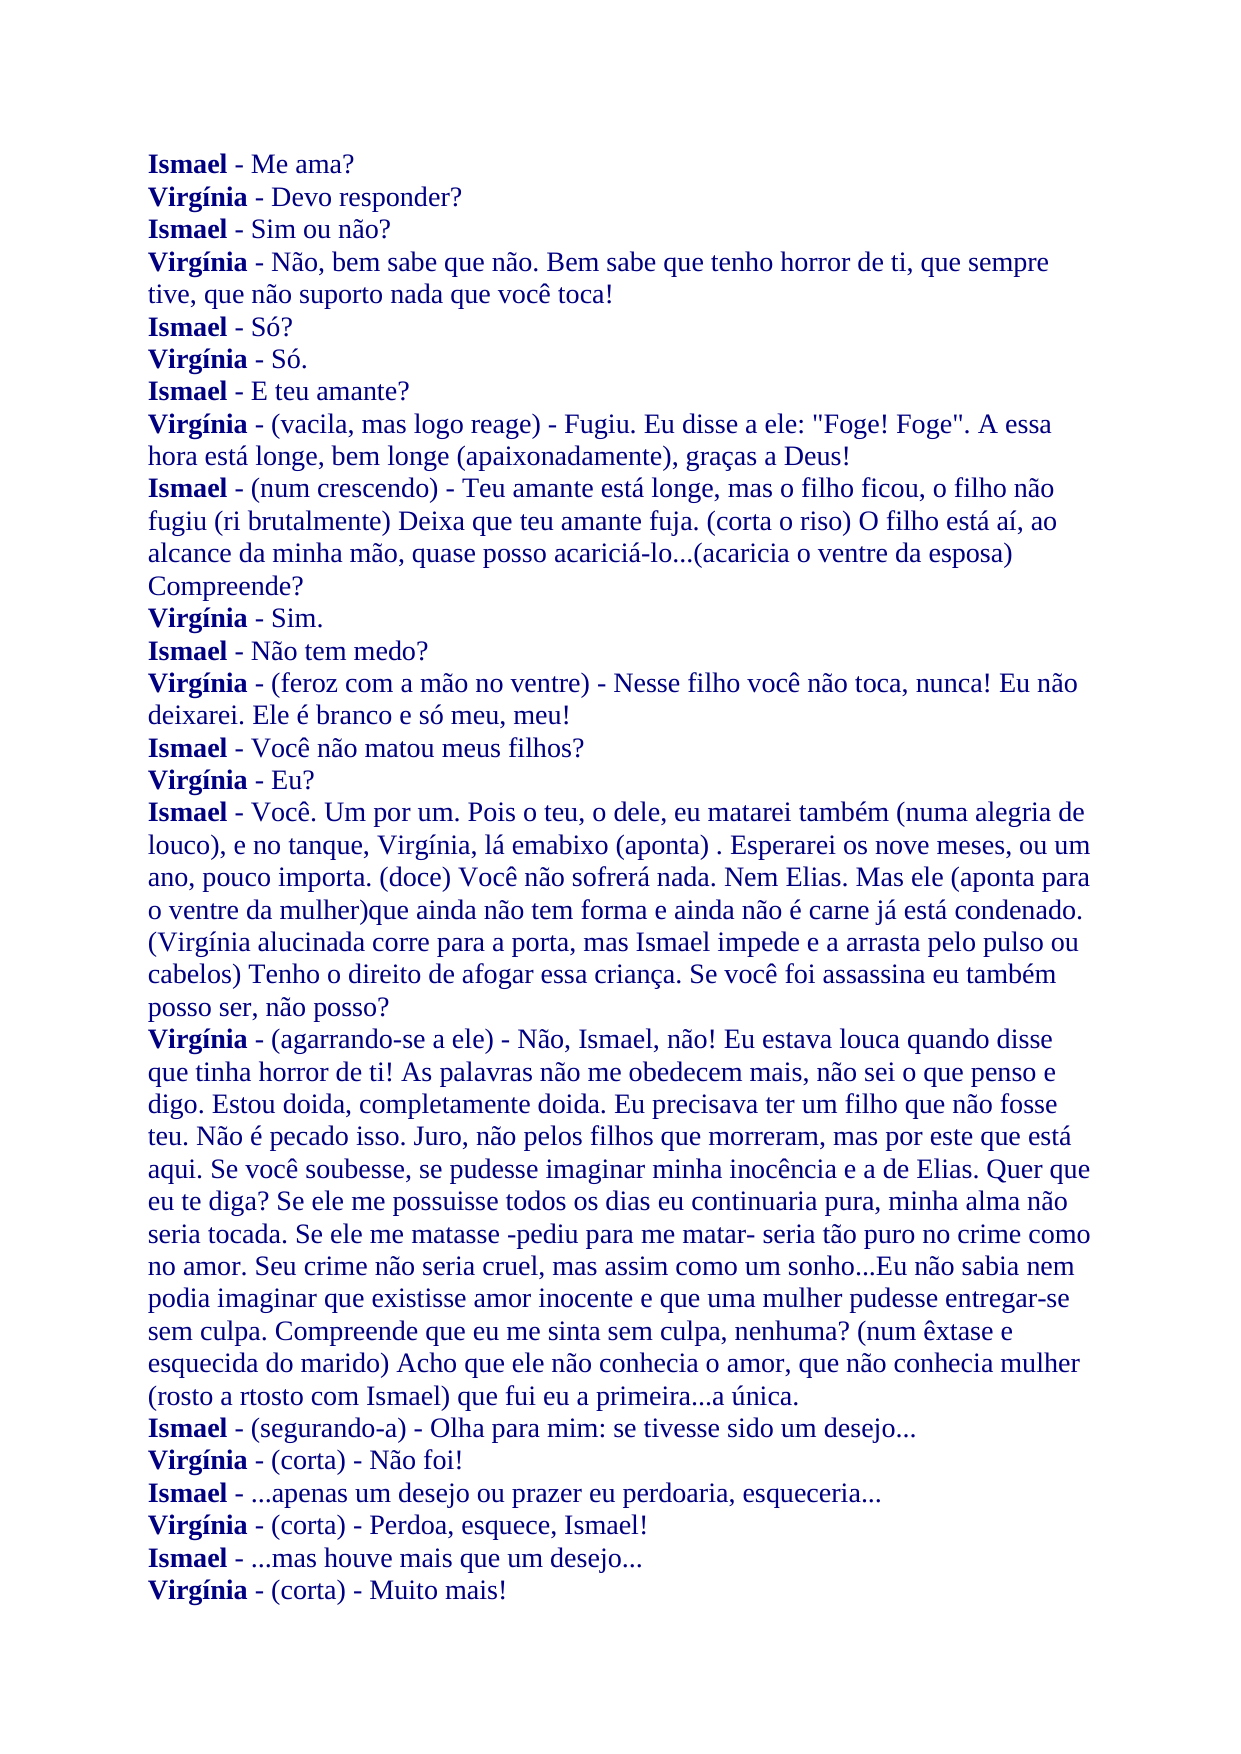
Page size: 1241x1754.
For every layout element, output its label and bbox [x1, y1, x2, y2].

text [148, 148, 1093, 1605]
